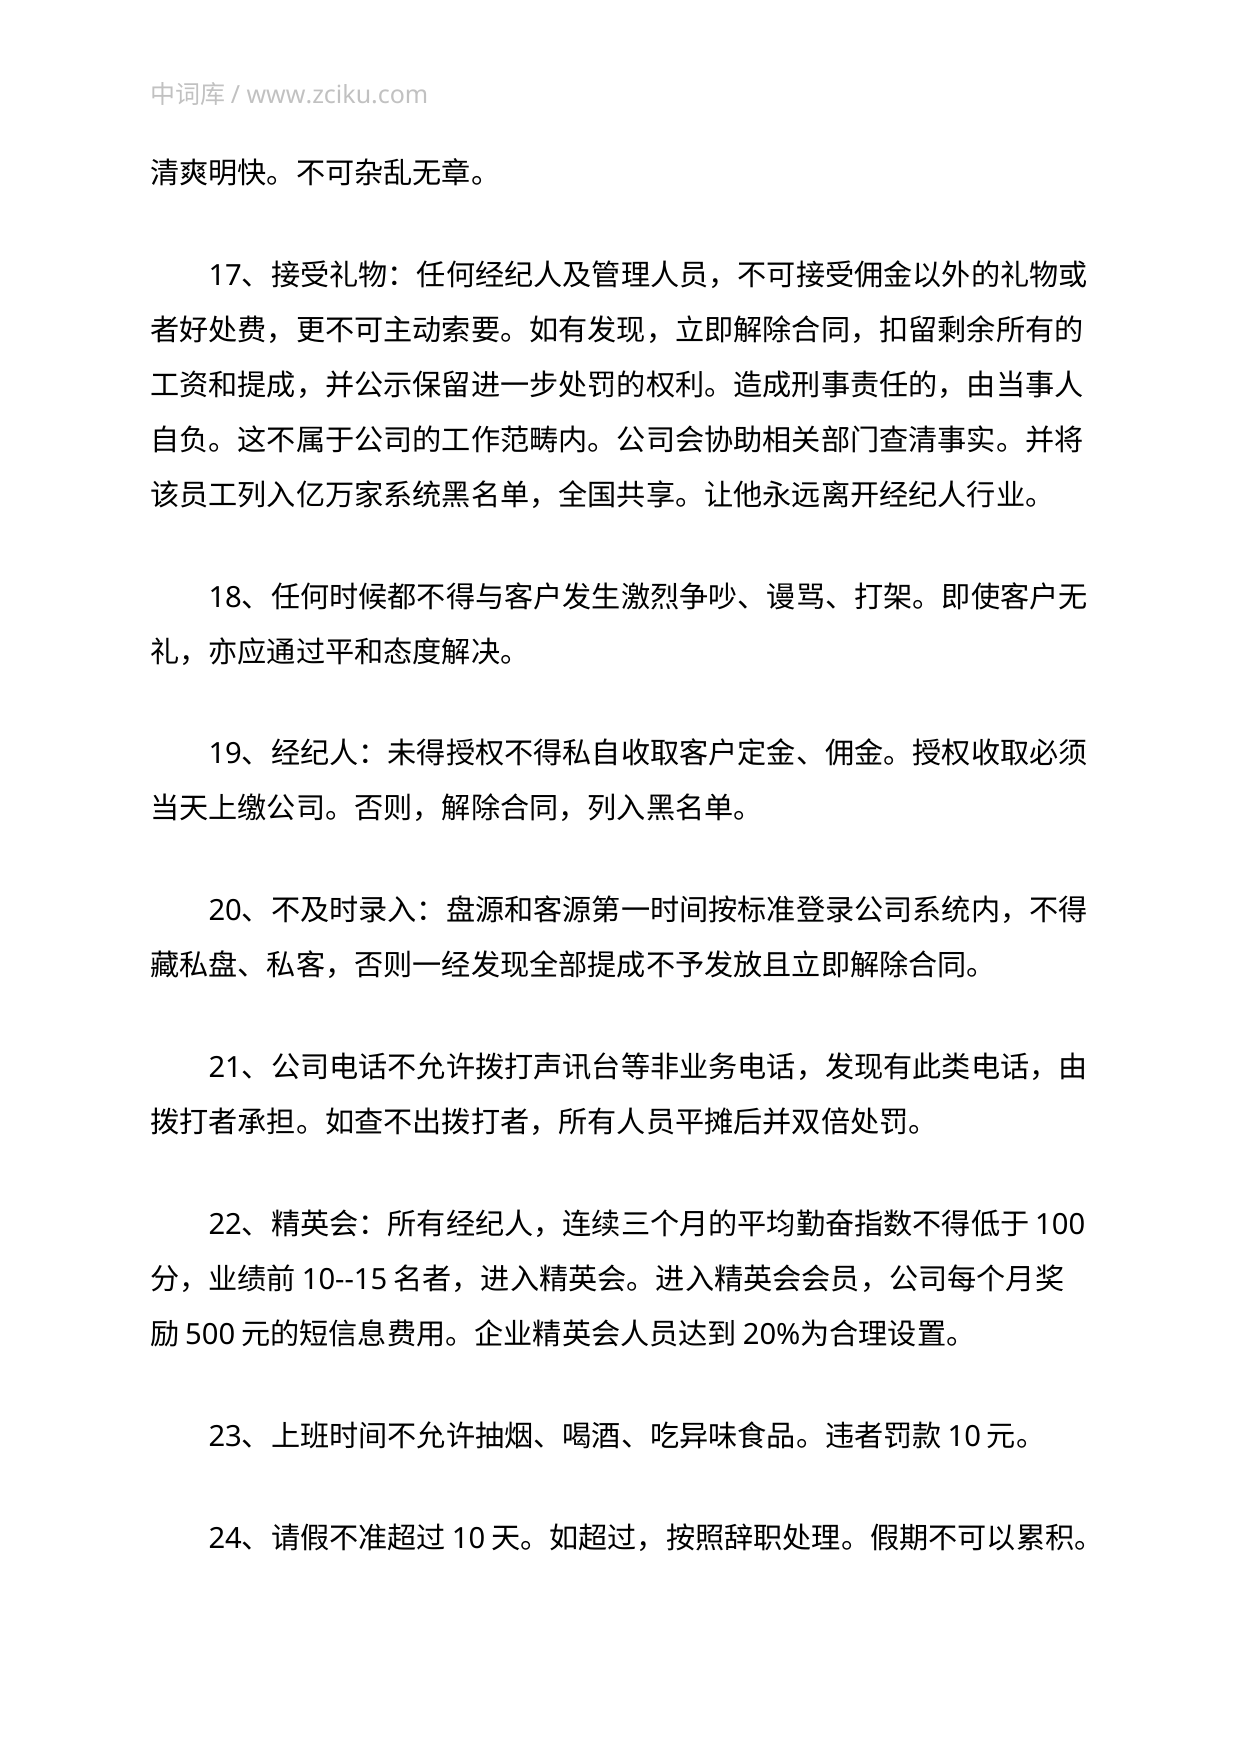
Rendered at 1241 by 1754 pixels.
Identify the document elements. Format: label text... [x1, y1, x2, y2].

text 17、接受礼物：任何经纪人及管理人员，不可接受佣金以外的礼物或者好处费，更不可主动索要。如有发现，立即解除合同，扣留剩余所有的工资和提成，并公示保留进一步处罚的权利。造成刑事责任的，由当事人自负。这不属于公司的工作范畴内。公司会协助相关部门查清事实。并将该员工列入亿万家系统黑名单，全国共享。让他永远离开经纪人行业。 [150, 252, 1090, 514]
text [150, 150, 1090, 192]
text 20、不及时录入：盘源和客源第一时间按标准登录公司系统内，不得藏私盘、私客，否则一经发现全部提成不予发放且立即解除合同。 [150, 887, 1090, 984]
text 18、任何时候都不得与客户发生激烈争吵、谩骂、打架。即使客户无礼，亦应通过平和态度解决。 [150, 573, 1090, 671]
text 21、公司电话不允许拨打声讯台等非业务电话，发现有此类电话，由拨打者承担。如查不出拨打者，所有人员平摊后并双倍处罚。 [150, 1043, 1090, 1141]
text 23、上班时间不允许抽烟、喝酒、吃异味食品。违者罚款10元。 [150, 1412, 1090, 1455]
text 19、经纪人：未得授权不得私自收取客户定金、佣金。授权收取必须当天上缴公司。否则，解除合同，列入黑名单。 [150, 730, 1090, 827]
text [150, 1514, 1090, 1557]
text 22、精英会：所有经纪人，连续三个月的平均勤奋指数不得低于100分，业绩前10--15名者，进入精英会。进入精英会会员，公司每个月奖励500元的短信息费用。企业精英会人员达到20%为合理设置。 [150, 1200, 1090, 1353]
